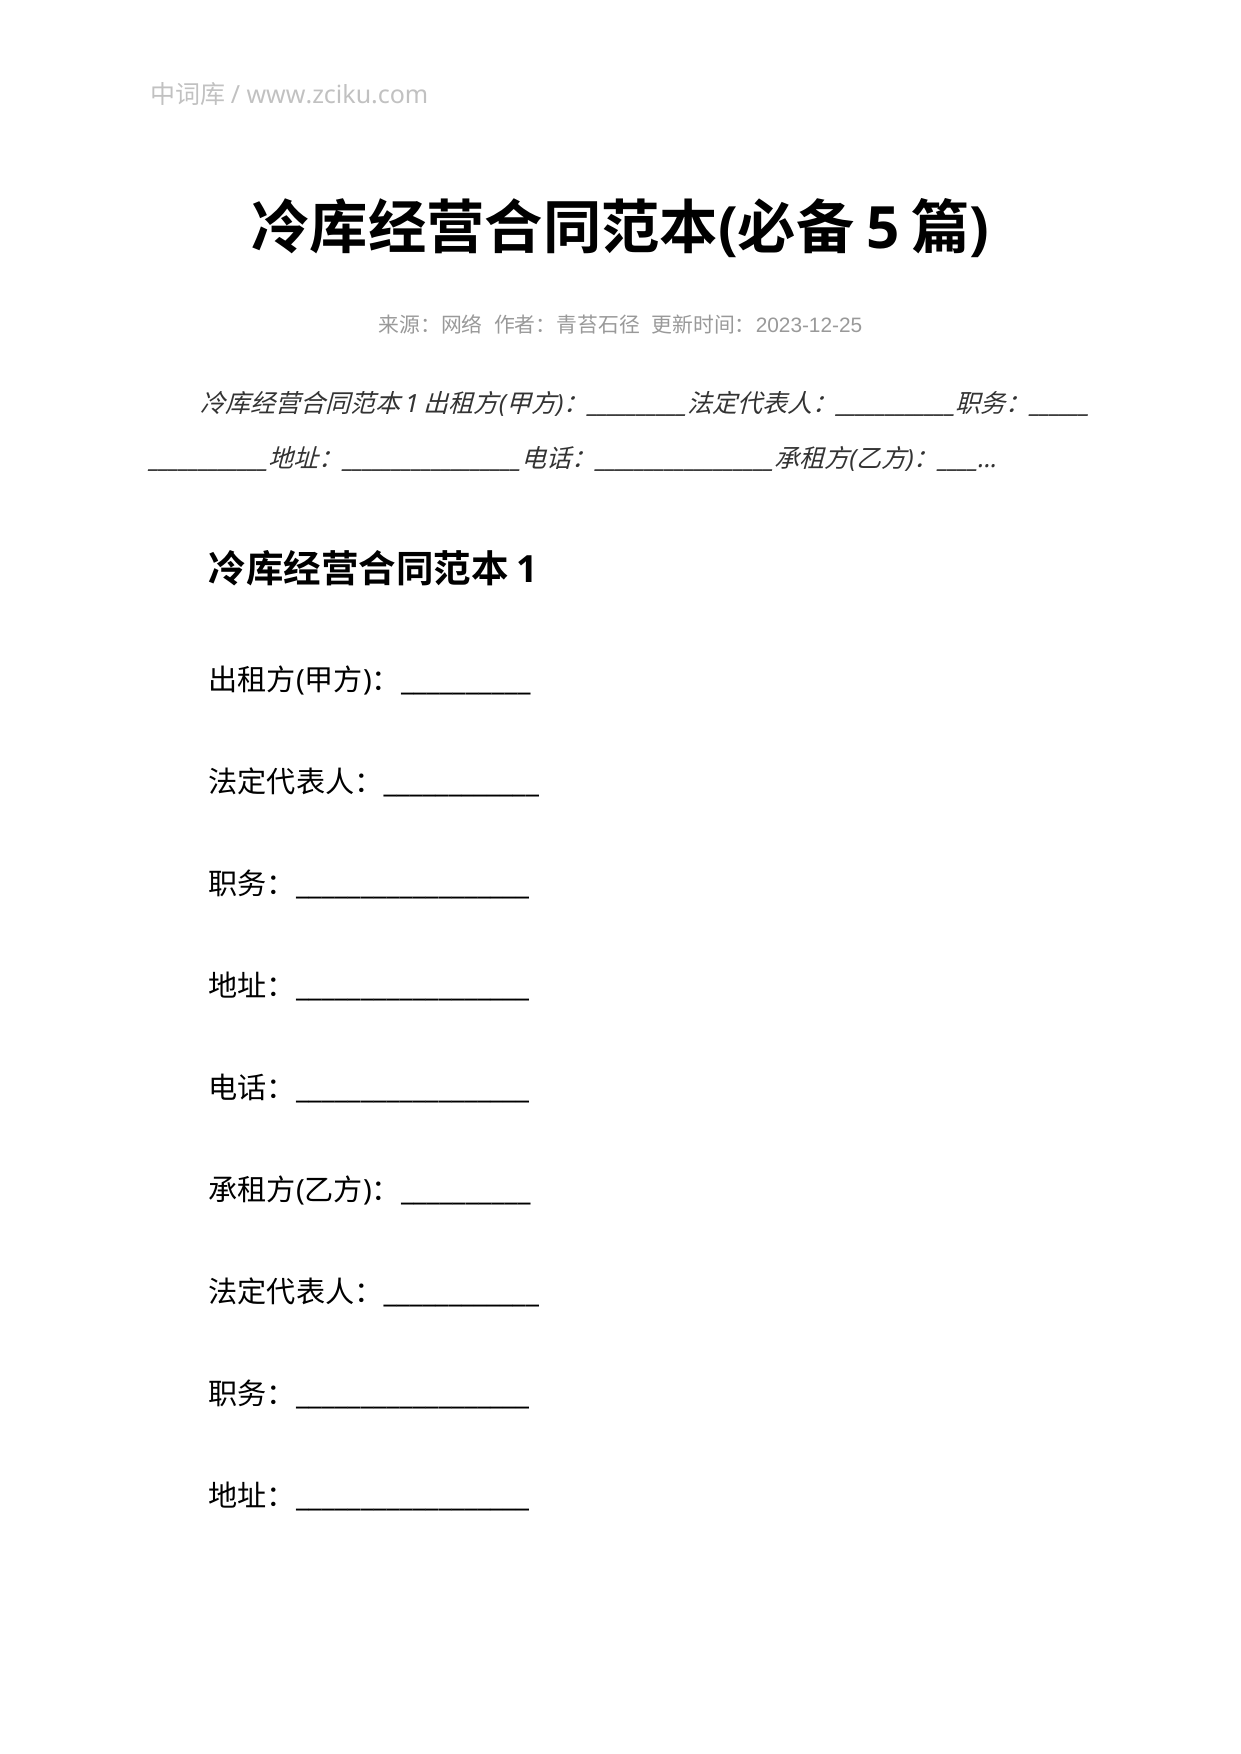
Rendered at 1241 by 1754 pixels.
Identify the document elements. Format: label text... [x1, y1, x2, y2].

text 承租方(乙方)：__________ [150, 1167, 1090, 1209]
text 地址：__________________ [150, 1473, 1090, 1515]
text 职务：__________________ [150, 1371, 1090, 1413]
text 电话：__________________ [150, 1065, 1090, 1107]
text 法定代表人：____________ [150, 1269, 1090, 1311]
text 出租方(甲方)：__________ [150, 657, 1090, 699]
text 法定代表人：____________ [150, 759, 1090, 801]
text 冷库经营合同范本1 [150, 539, 1090, 594]
text 地址：__________________ [150, 963, 1090, 1005]
text 职务：__________________ [150, 861, 1090, 903]
subtitle 冷库经营合同范本(必备5篇) [150, 181, 1090, 266]
text 冷库经营合同范本1出租方(甲方)：__________法定代表人：____________职务：__________________地址：__________________电话：__________________承租方(乙方)：____... [150, 384, 1090, 474]
text 来源：网络 作者：青苔石径 更新时间：2023-12-25 [150, 313, 1090, 337]
